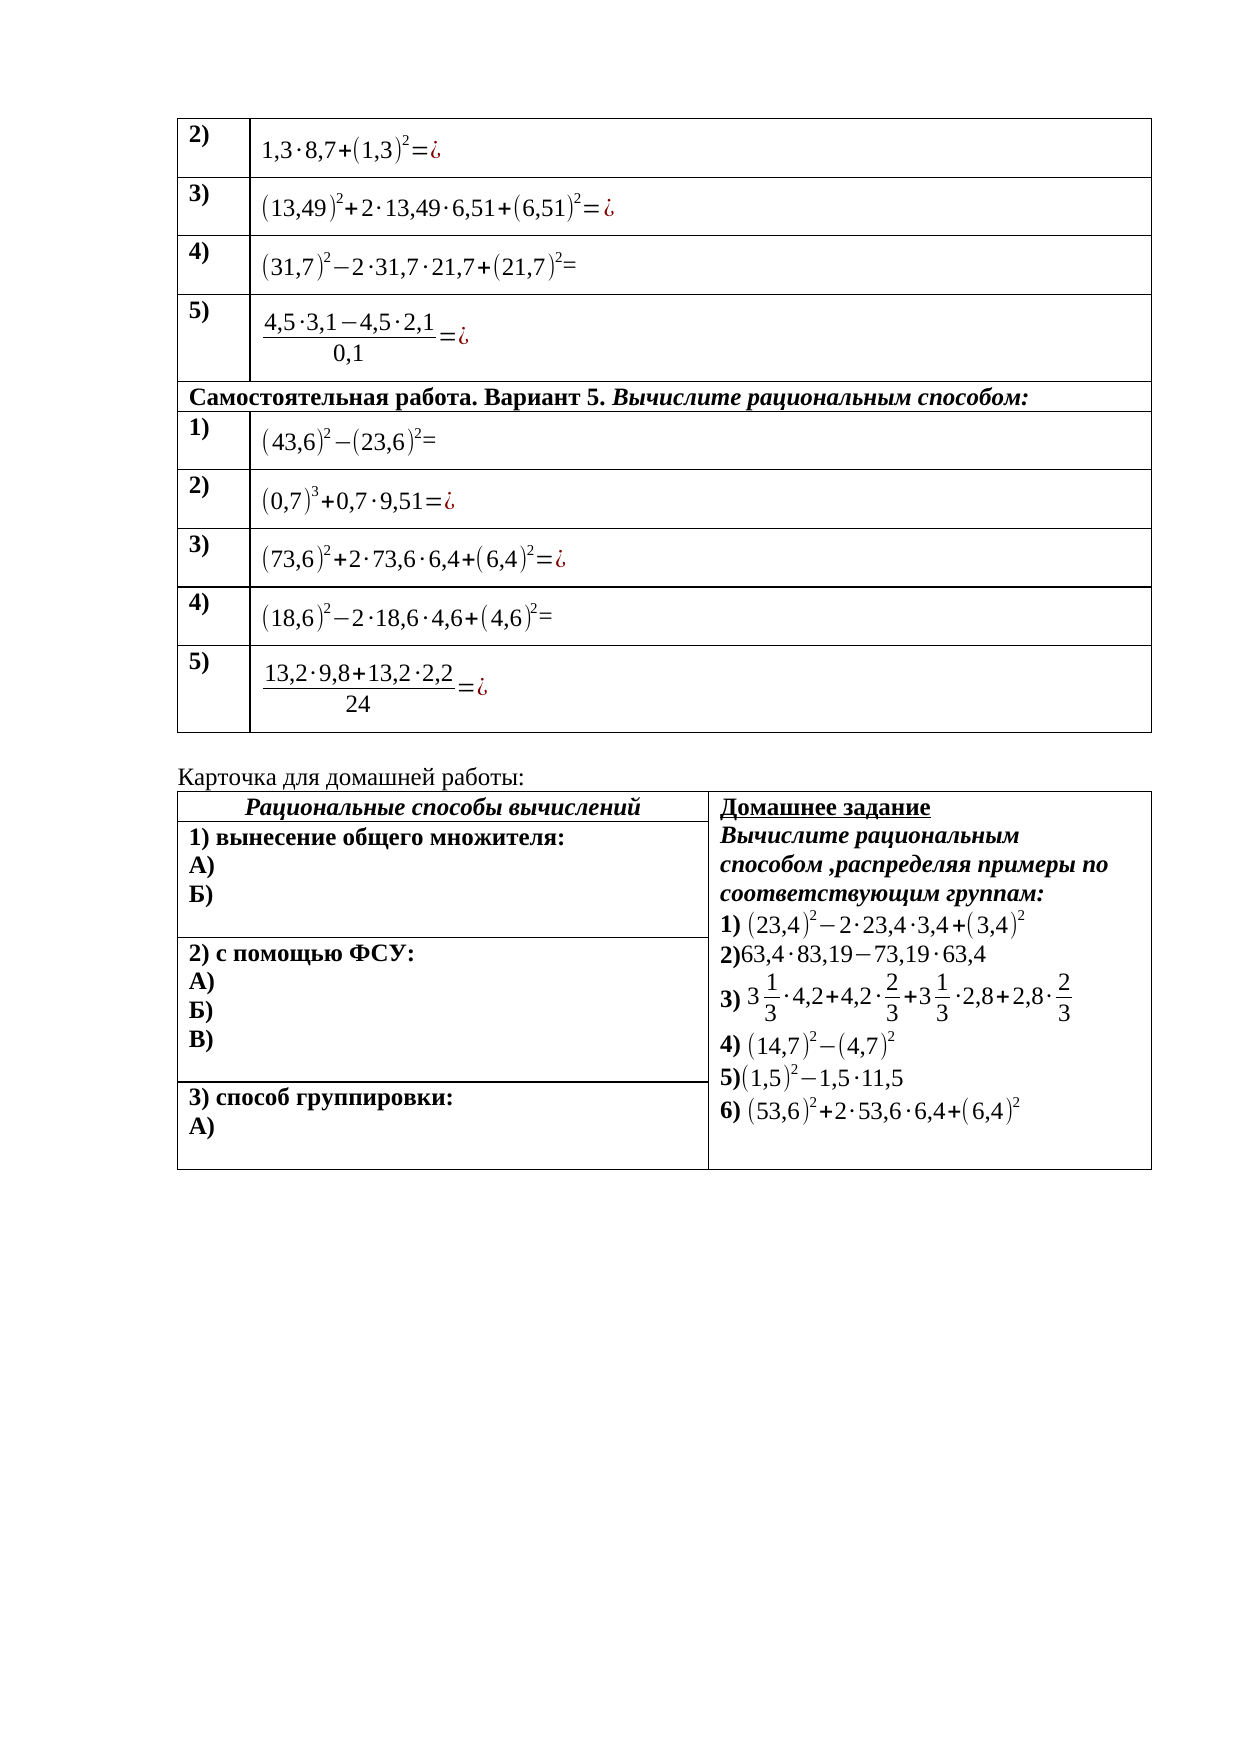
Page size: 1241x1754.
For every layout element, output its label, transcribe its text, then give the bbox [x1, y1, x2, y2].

table_cell 5) [178, 646, 249, 732]
table_cell = [251, 588, 1151, 645]
table_header Рациональные способы вычислений [178, 792, 708, 821]
table_cell 1) вынесение общего множителя: А) Б) [178, 822, 708, 937]
table_cell 3) [178, 178, 249, 235]
table_cell [251, 646, 1151, 732]
table_cell [251, 529, 1151, 586]
table_cell 2) [178, 119, 249, 177]
table_header Домашнее задание Вычислите рациональным способом ,распределяя примеры по соответствующим группам: 1) 2) 3) 4) 5) 6) [709, 792, 1151, 1169]
table_cell [251, 119, 1151, 177]
table_cell 4) [178, 236, 249, 294]
table_cell 2) с помощью ФСУ: А) Б) В) [178, 938, 708, 1081]
table_cell 3) [178, 529, 249, 586]
table_cell 2) [178, 470, 249, 528]
text Карточка для домашней работы: [177, 762, 1152, 791]
table_cell [251, 295, 1151, 381]
table_cell = [251, 236, 1151, 294]
table_cell 3) способ группировки: А) [178, 1083, 708, 1169]
table_cell Самостоятельная работа. Вариант 5. Вычислите рациональным способом: [178, 382, 1151, 411]
table_cell 5) [178, 295, 249, 381]
table_cell = [251, 412, 1151, 469]
table_cell [251, 470, 1151, 528]
table_cell 4) [178, 588, 249, 645]
table_cell [251, 178, 1151, 235]
table_cell 1) [178, 412, 249, 469]
